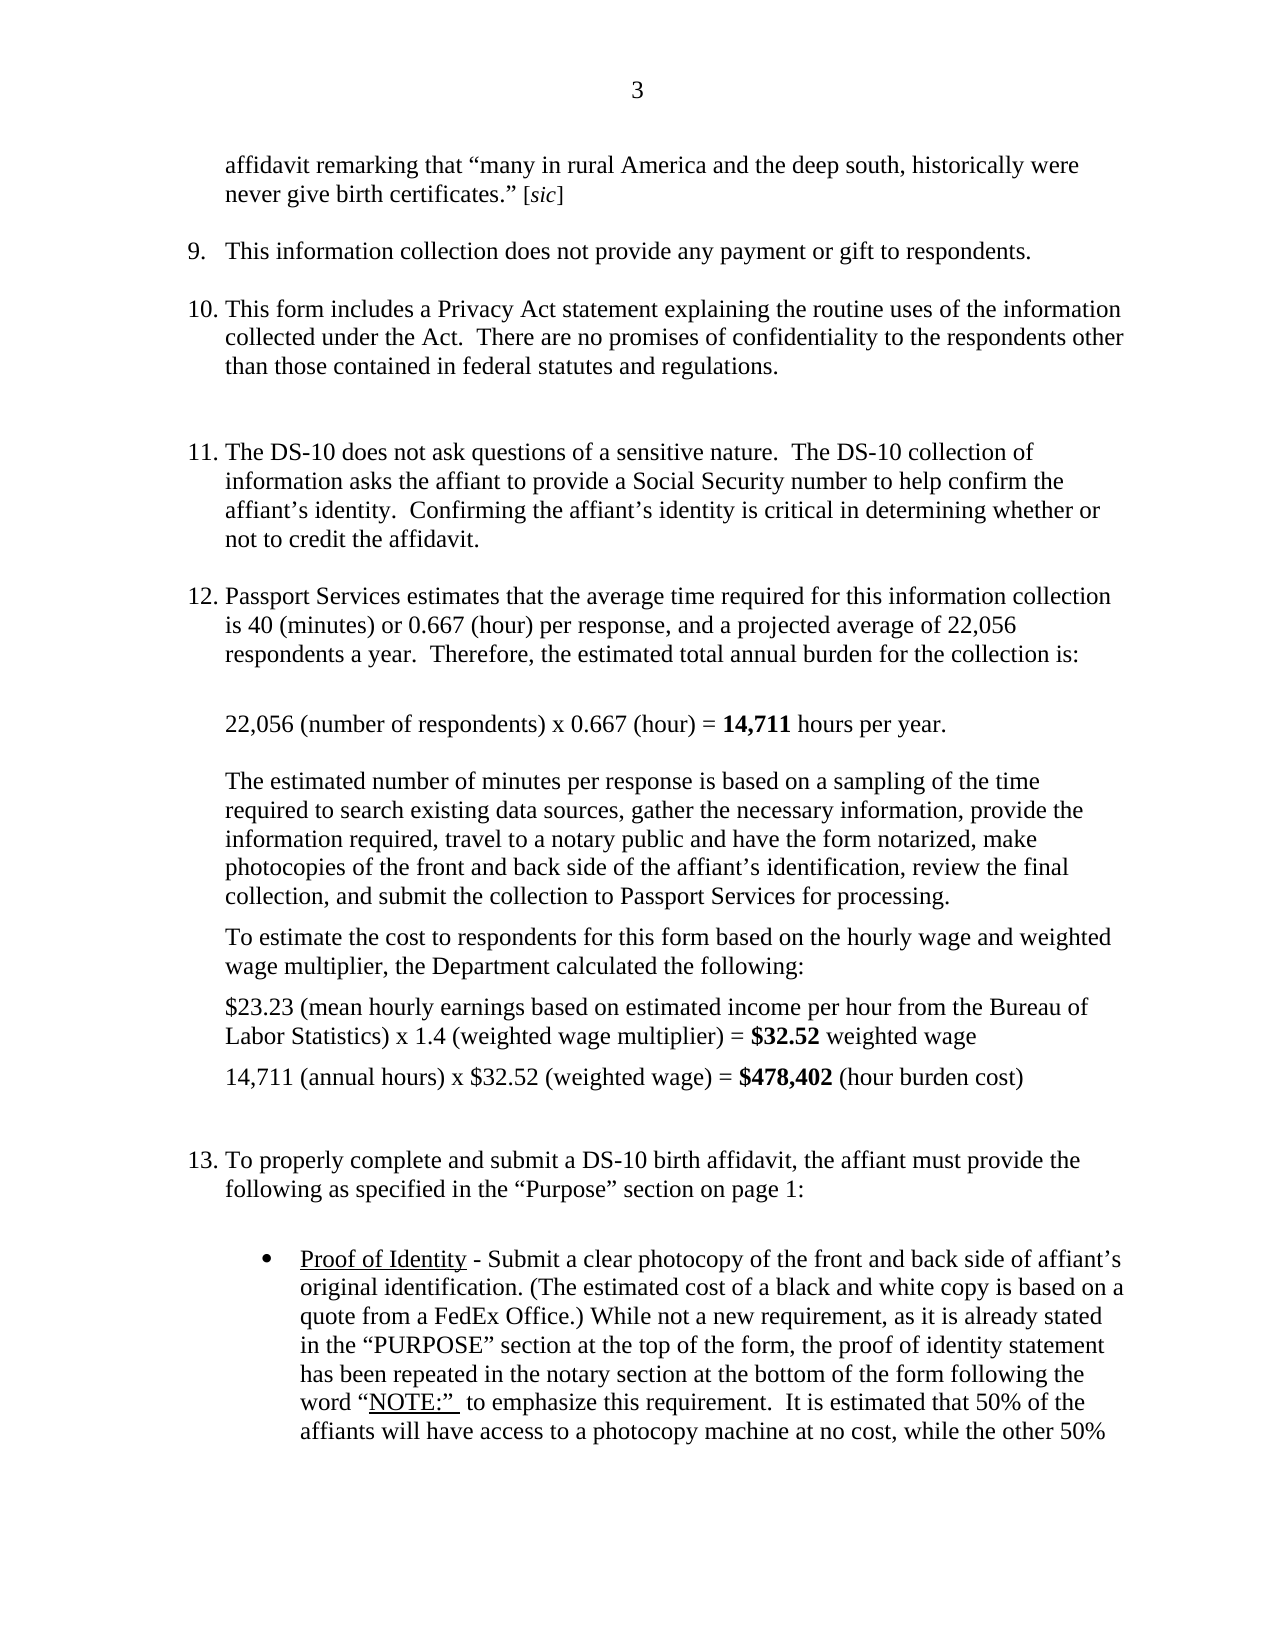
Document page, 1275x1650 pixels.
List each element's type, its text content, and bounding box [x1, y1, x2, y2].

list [187, 150, 1125, 207]
list Passport Services estimates that the average time required for this information collection is 40 (minutes) or 0.667 (hour) per response, and a projected average of 22,056 respondents a year. Therefore, the estimated total annual burden for the collection is: [187, 581, 1125, 667]
text $23.23 (mean hourly earnings based on estimated income per hour from the Bureau of Labor Statistics) x 1.4 (weighted wage multiplier) = $32.52 weighted wage [225, 992, 1125, 1050]
list The DS-10 does not ask questions of a sensitive nature. The DS-10 collection of information asks the affiant to provide a Social Security number to help confirm the affiant’s identity. Confirming the affiant’s identity is critical in determining whether or not to credit the affidavit. [187, 437, 1125, 552]
text 22,056 (number of respondents) x 0.667 (hour) = 14,711 hours per year. [187, 709, 1125, 737]
list This information collection does not provide any payment or gift to respondents. [187, 236, 1125, 294]
list To properly complete and submit a DS-10 birth affidavit, the affiant must provide the following as specified in the “Purpose” section on page 1: [187, 1145, 1125, 1202]
text The estimated number of minutes per response is based on a sampling of the time required to search existing data sources, gather the necessary information, provide the information required, travel to a notary public and have the form notarized, make photocopies of the front and back side of the affiant’s identification, review the final collection, and submit the collection to Passport Services for processing. [225, 766, 1125, 910]
text 14,711 (annual hours) x $32.52 (weighted wage) = $478,402 (hour burden cost) [150, 1062, 1125, 1091]
list This form includes a Privacy Act statement explaining the routine uses of the information collected under the Act. There are no promises of confidentiality to the respondents other than those contained in federal statutes and regulations. [187, 294, 1125, 380]
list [262, 1244, 1125, 1445]
text To estimate the cost to respondents for this form based on the hourly wage and weighted wage multiplier, the Department calculated the following: [225, 922, 1125, 980]
